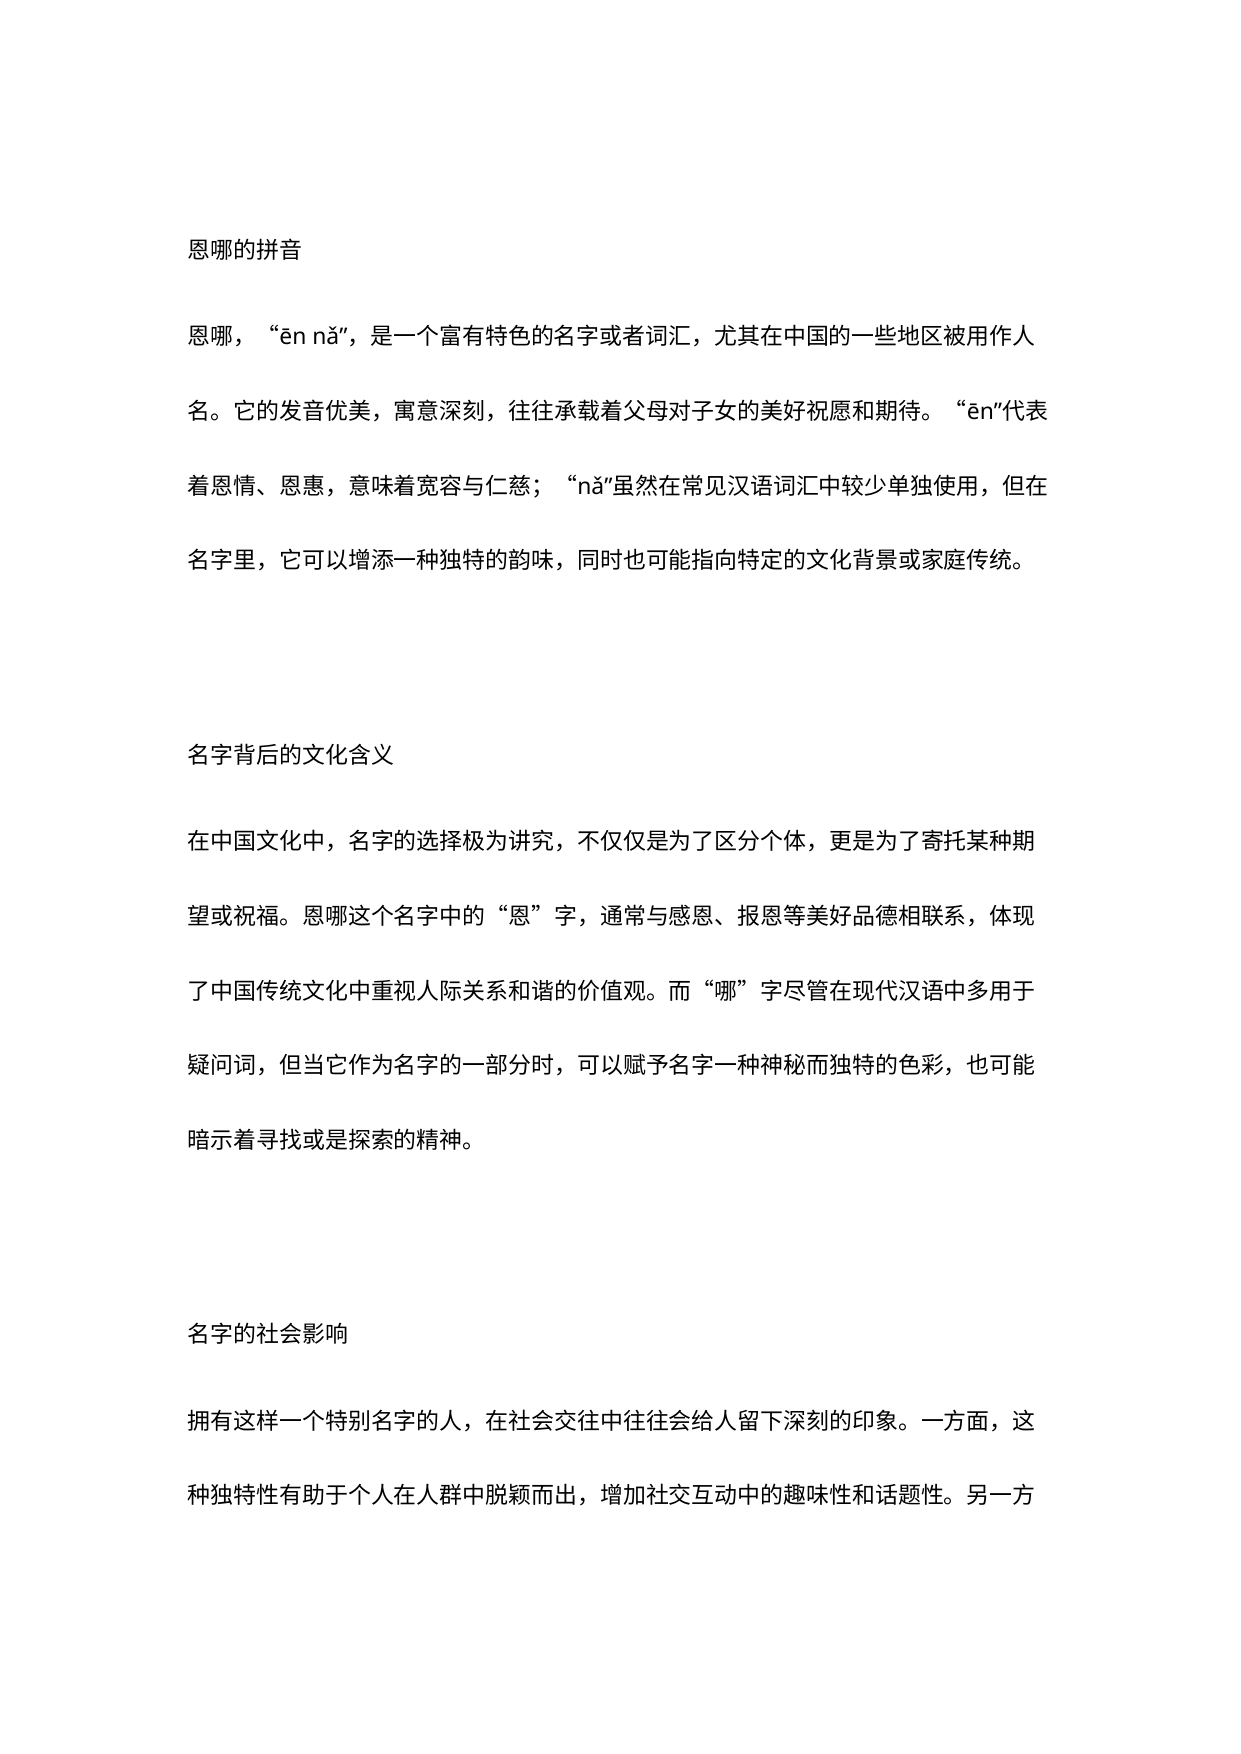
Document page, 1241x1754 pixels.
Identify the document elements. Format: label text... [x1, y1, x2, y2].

text 在中国文化中，名字的选择极为讲究，不仅仅是为了区分个体，更是为了寄托某种期望或祝福。恩哪这个名字中的“恩”字，通常与感恩、报恩等美好品德相联系，体现了中国传统文化中重视人际关系和谐的价值观。而“哪”字尽管在现代汉语中多用于疑问词，但当它作为名字的一部分时，可以赋予名字一种神秘而独特的色彩，也可能暗示着寻找或是探索的精神。 [187, 807, 1053, 1171]
text 恩哪的拼音 [187, 216, 1053, 281]
text 名字的社会影响 [187, 1300, 1053, 1365]
text 恩哪，“ēn nǎ”，是一个富有特色的名字或者词汇，尤其在中国的一些地区被用作人名。它的发音优美，寓意深刻，往往承载着父母对子女的美好祝愿和期待。“ēn”代表着恩情、恩惠，意味着宽容与仁慈；“nǎ”虽然在常见汉语词汇中较少单独使用，但在名字里，它可以增添一种独特的韵味，同时也可能指向特定的文化背景或家庭传统。 [187, 302, 1053, 591]
text 名字背后的文化含义 [187, 721, 1053, 786]
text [187, 1387, 1053, 1527]
